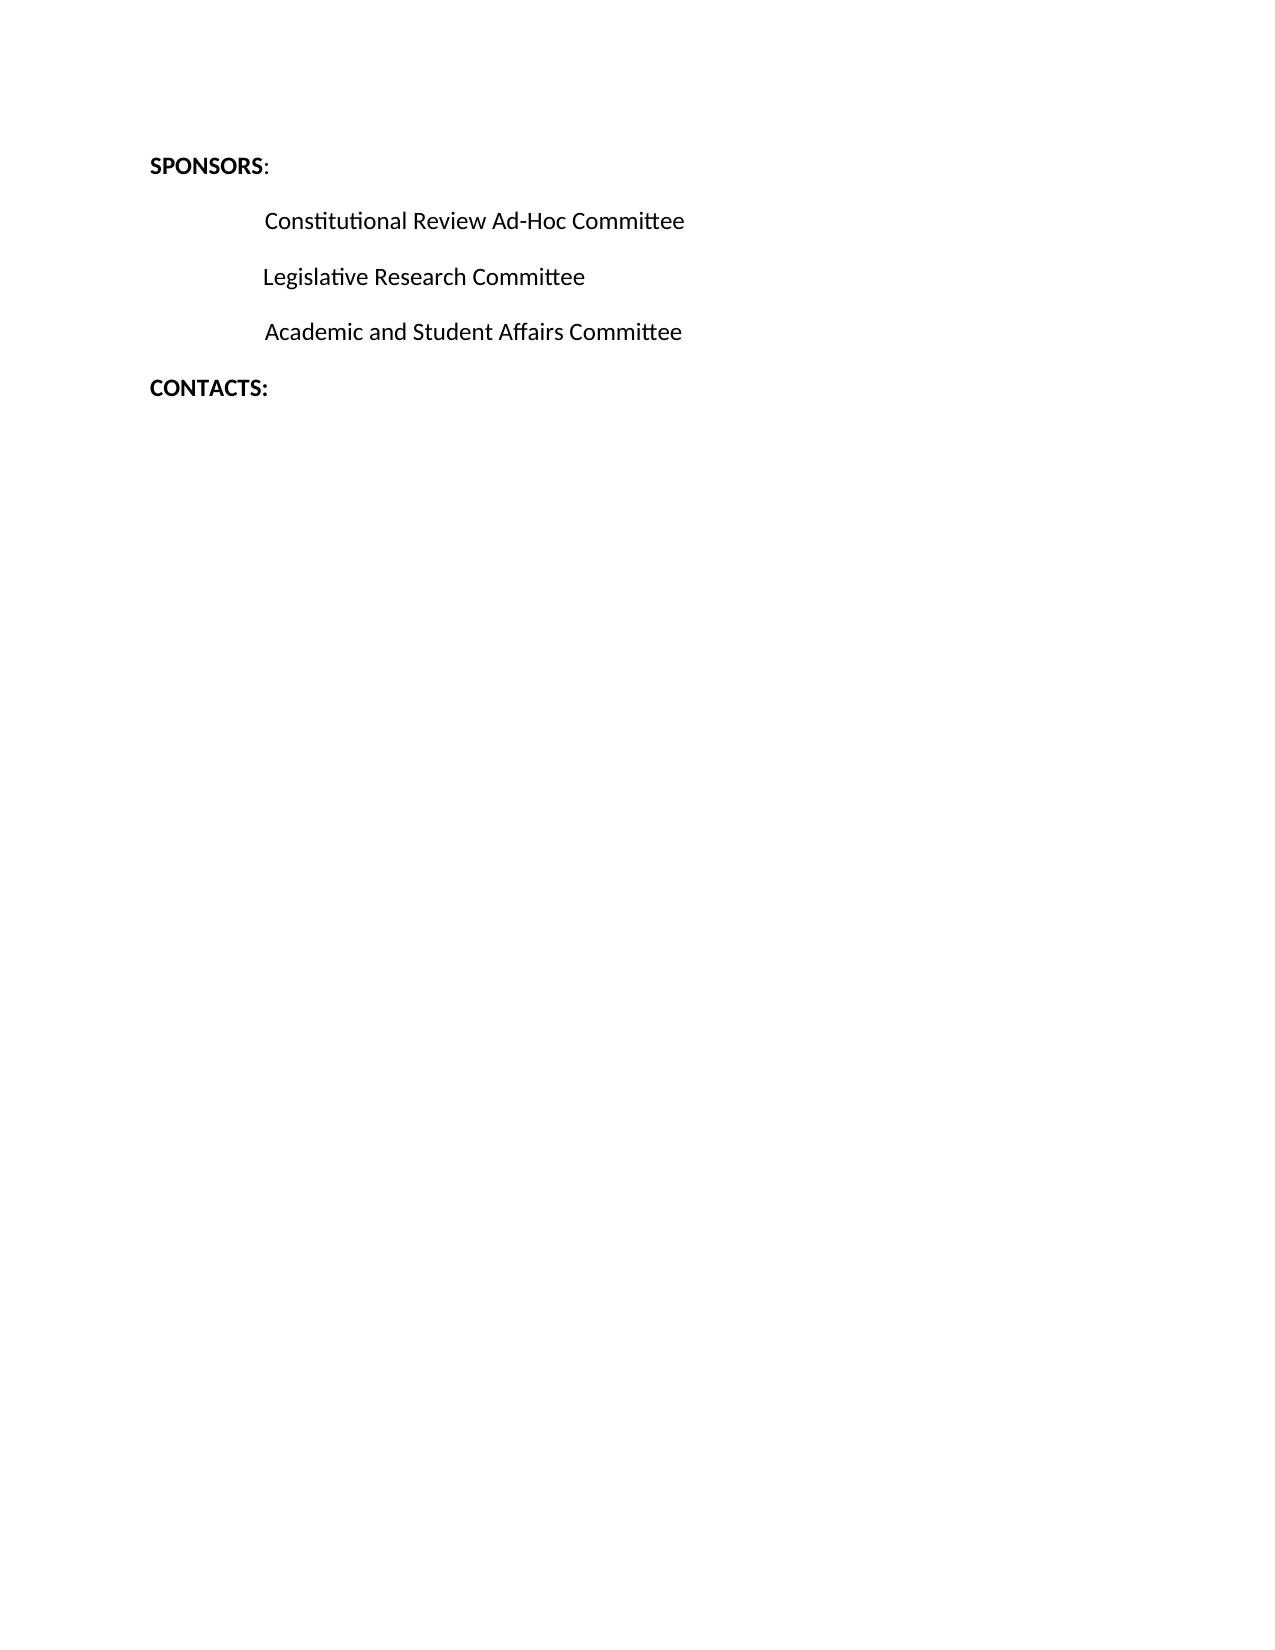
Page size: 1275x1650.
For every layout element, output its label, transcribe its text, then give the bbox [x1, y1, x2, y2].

text CONTACTS: [150, 372, 1125, 403]
text SPONSORS: [150, 150, 1125, 181]
text Constitutional Review Ad-Hoc Committee [225, 206, 1125, 236]
text Legislative Research Committee [150, 261, 1125, 292]
text Academic and Student Affairs Committee [225, 317, 1125, 347]
